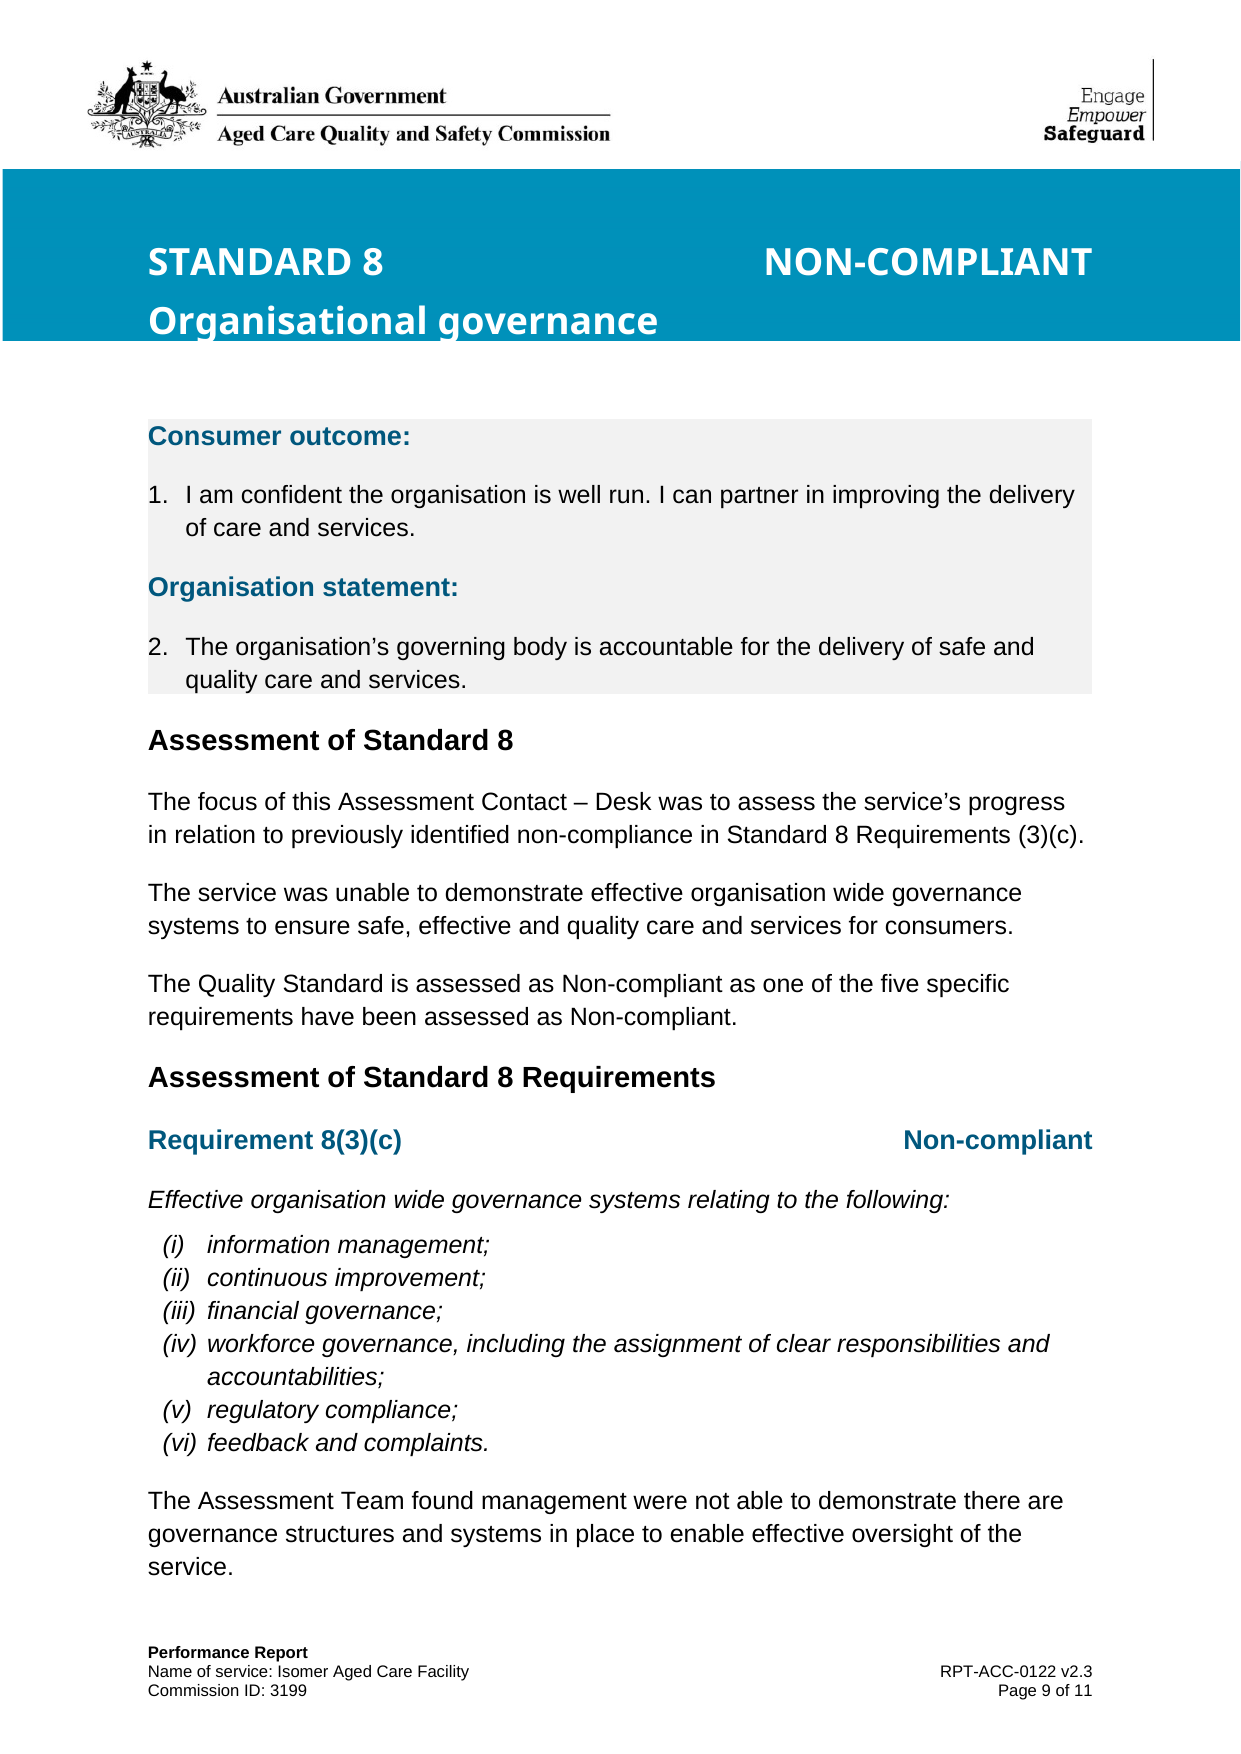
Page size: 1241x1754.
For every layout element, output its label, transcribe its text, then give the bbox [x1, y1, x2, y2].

list regulatory compliance; [162, 1395, 1092, 1424]
subtitle STANDARD 8 NON-COMPLIANT Organisational governance [148, 236, 1092, 345]
subtitle Organisation statement: [148, 571, 1092, 603]
list The organisation’s governing body is accountable for the delivery of safe and quality care and services. [148, 632, 1092, 694]
text Effective organisation wide governance systems relating to the following: [148, 1184, 1092, 1213]
list financial governance; [162, 1296, 1092, 1325]
list I am confident the organisation is well run. I can partner in improving the delivery of care and services. [148, 480, 1092, 542]
text The Assessment Team found management were not able to demonstrate there are governance structures and systems in place to enable effective oversight of the service. [148, 1486, 1092, 1581]
list continuous improvement; [162, 1263, 1092, 1292]
subtitle Consumer outcome: [148, 419, 1092, 451]
text The focus of this Assessment Contact – Desk was to assess the service’s progress in relation to previously identified non-compliance in Standard 8 Requirements (3)(c). [148, 787, 1092, 849]
list information management; [162, 1230, 1092, 1259]
subtitle Assessment of Standard 8 [148, 723, 1092, 757]
list workforce governance, including the assignment of clear responsibilities and accountabilities; [162, 1329, 1092, 1391]
text The service was unable to demonstrate effective organisation wide governance systems to ensure safe, effective and quality care and services for consumers. [148, 878, 1092, 940]
list feedback and complaints. [162, 1428, 1092, 1457]
subtitle Assessment of Standard 8 Requirements [148, 1060, 1092, 1094]
text The Quality Standard is assessed as Non-compliant as one of the five specific requirements have been assessed as Non-compliant. [148, 969, 1092, 1031]
subtitle Requirement 8(3)(c) Non-compliant [148, 1124, 1092, 1155]
picture [1, 0, 1241, 169]
